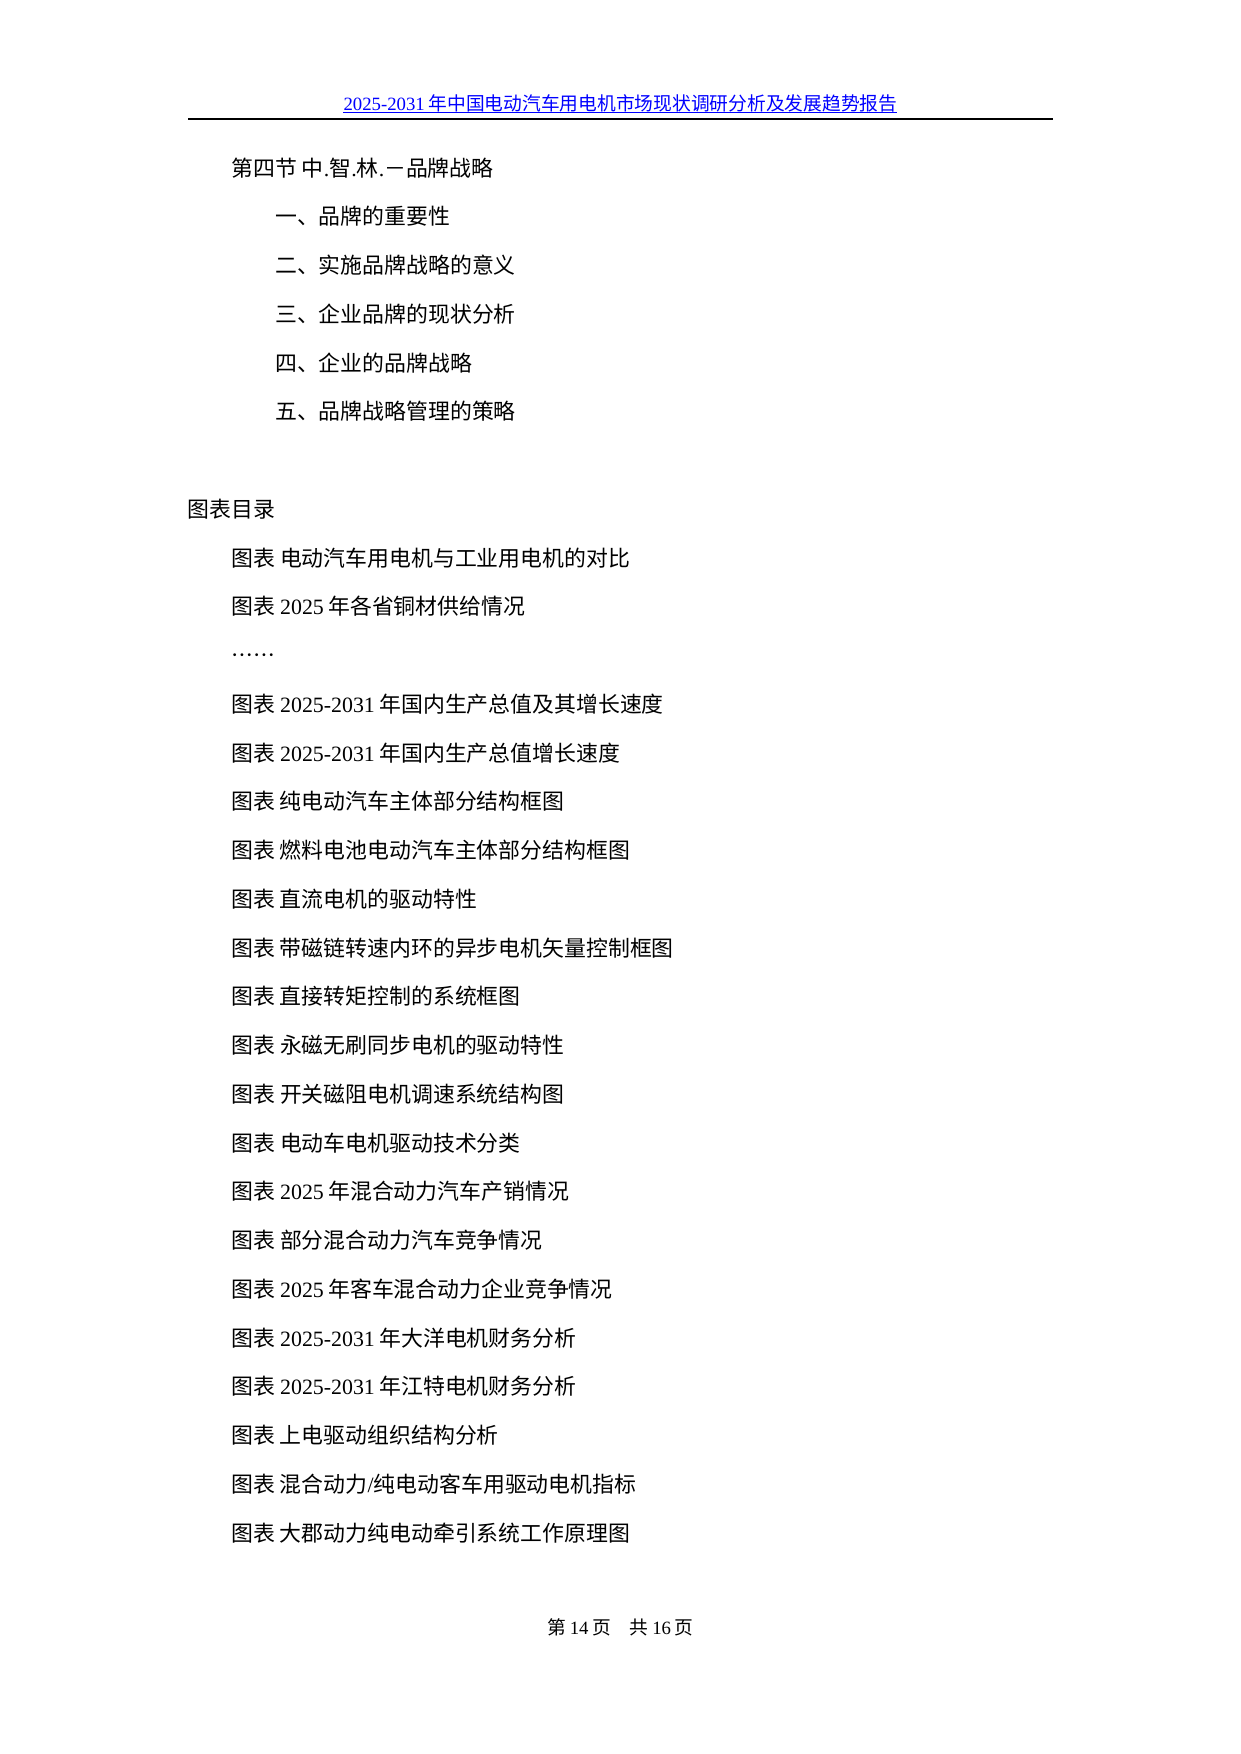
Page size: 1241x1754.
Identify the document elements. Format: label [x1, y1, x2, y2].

text [187, 150, 1053, 1548]
